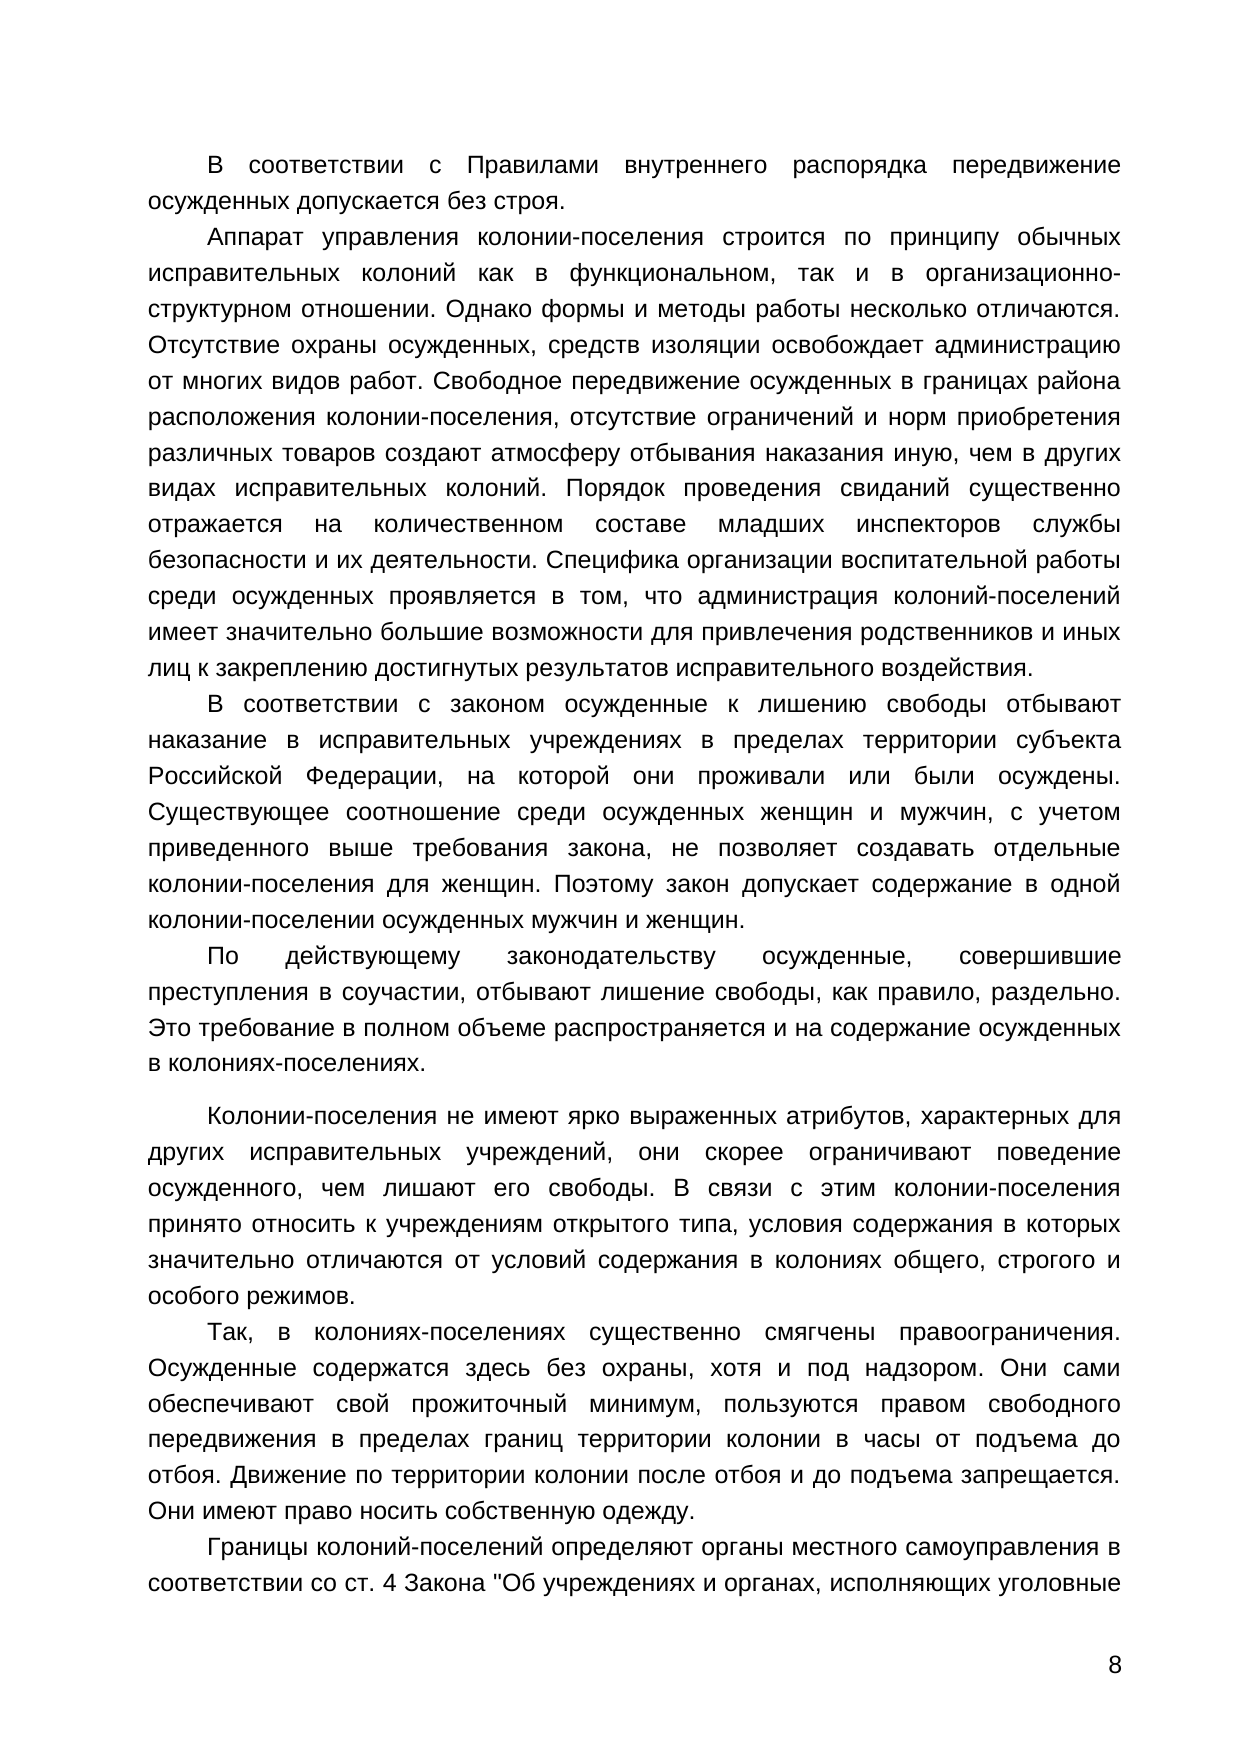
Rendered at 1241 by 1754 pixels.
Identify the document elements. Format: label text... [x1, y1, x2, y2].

text В соответствии с Правилами внутреннего распорядка передвижение осужденных допускается без строя. [148, 150, 1122, 215]
text В соответствии с законом осужденные к лишению свободы отбывают наказание в исправительных учреждениях в пределах территории субъекта Российской Федерации, на которой они проживали или были осуждены. Существующее соотношение среди осужденных женщин и мужчин, с учетом приведенного выше требования закона, не позволяет создавать отдельные колонии-поселения для женщин. Поэтому закон допускает содержание в одной колонии-поселении осужденных мужчин и женщин. [148, 689, 1122, 933]
text Так, в колониях-поселениях существенно смягчены правоограничения. Осужденные содержатся здесь без охраны, хотя и под надзором. Они сами обеспечивают свой прожиточный минимум, пользуются правом свободного передвижения в пределах границ территории колонии в часы от подъема до отбоя. Движение по территории колонии после отбоя и до подъема запрещается. Они имеют право носить собственную одежду. [148, 1317, 1122, 1525]
text Колонии-поселения не имеют ярко выраженных атрибутов, характерных для других исправительных учреждений, они скорее ограничивают поведение осужденного, чем лишают его свободы. В связи с этим колонии-поселения принято относить к учреждениям открытого типа, условия содержания в которых значительно отличаются от условий содержания в колониях общего, строгого и особого режимов. [148, 1101, 1122, 1309]
text Аппарат управления колонии-поселения строится по принципу обычных исправительных колоний как в функциональном, так и в организационно-структурном отношении. Однако формы и методы работы несколько отличаются. Отсутствие охраны осужденных, средств изоляции освобождает администрацию от многих видов работ. Свободное передвижение осужденных в границах района расположения колонии-поселения, отсутствие ограничений и норм приобретения различных товаров создают атмосферу отбывания наказания иную, чем в других видах исправительных колоний. Порядок проведения свиданий существенно отражается на количественном составе младших инспекторов службы безопасности и их деятельности. Специфика организации воспитательной работы среди осужденных проявляется в том, что администрация колоний-поселений имеет значительно большие возможности для привлечения родственников и иных лиц к закреплению достигнутых результатов исправительного воздействия. [148, 222, 1122, 682]
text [148, 1532, 1122, 1597]
text По действующему законодательству осужденные, совершившие преступления в соучастии, отбывают лишение свободы, как правило, раздельно. Это требование в полном объеме распространяется и на содержание осужденных в колониях-поселениях. [148, 941, 1122, 1077]
